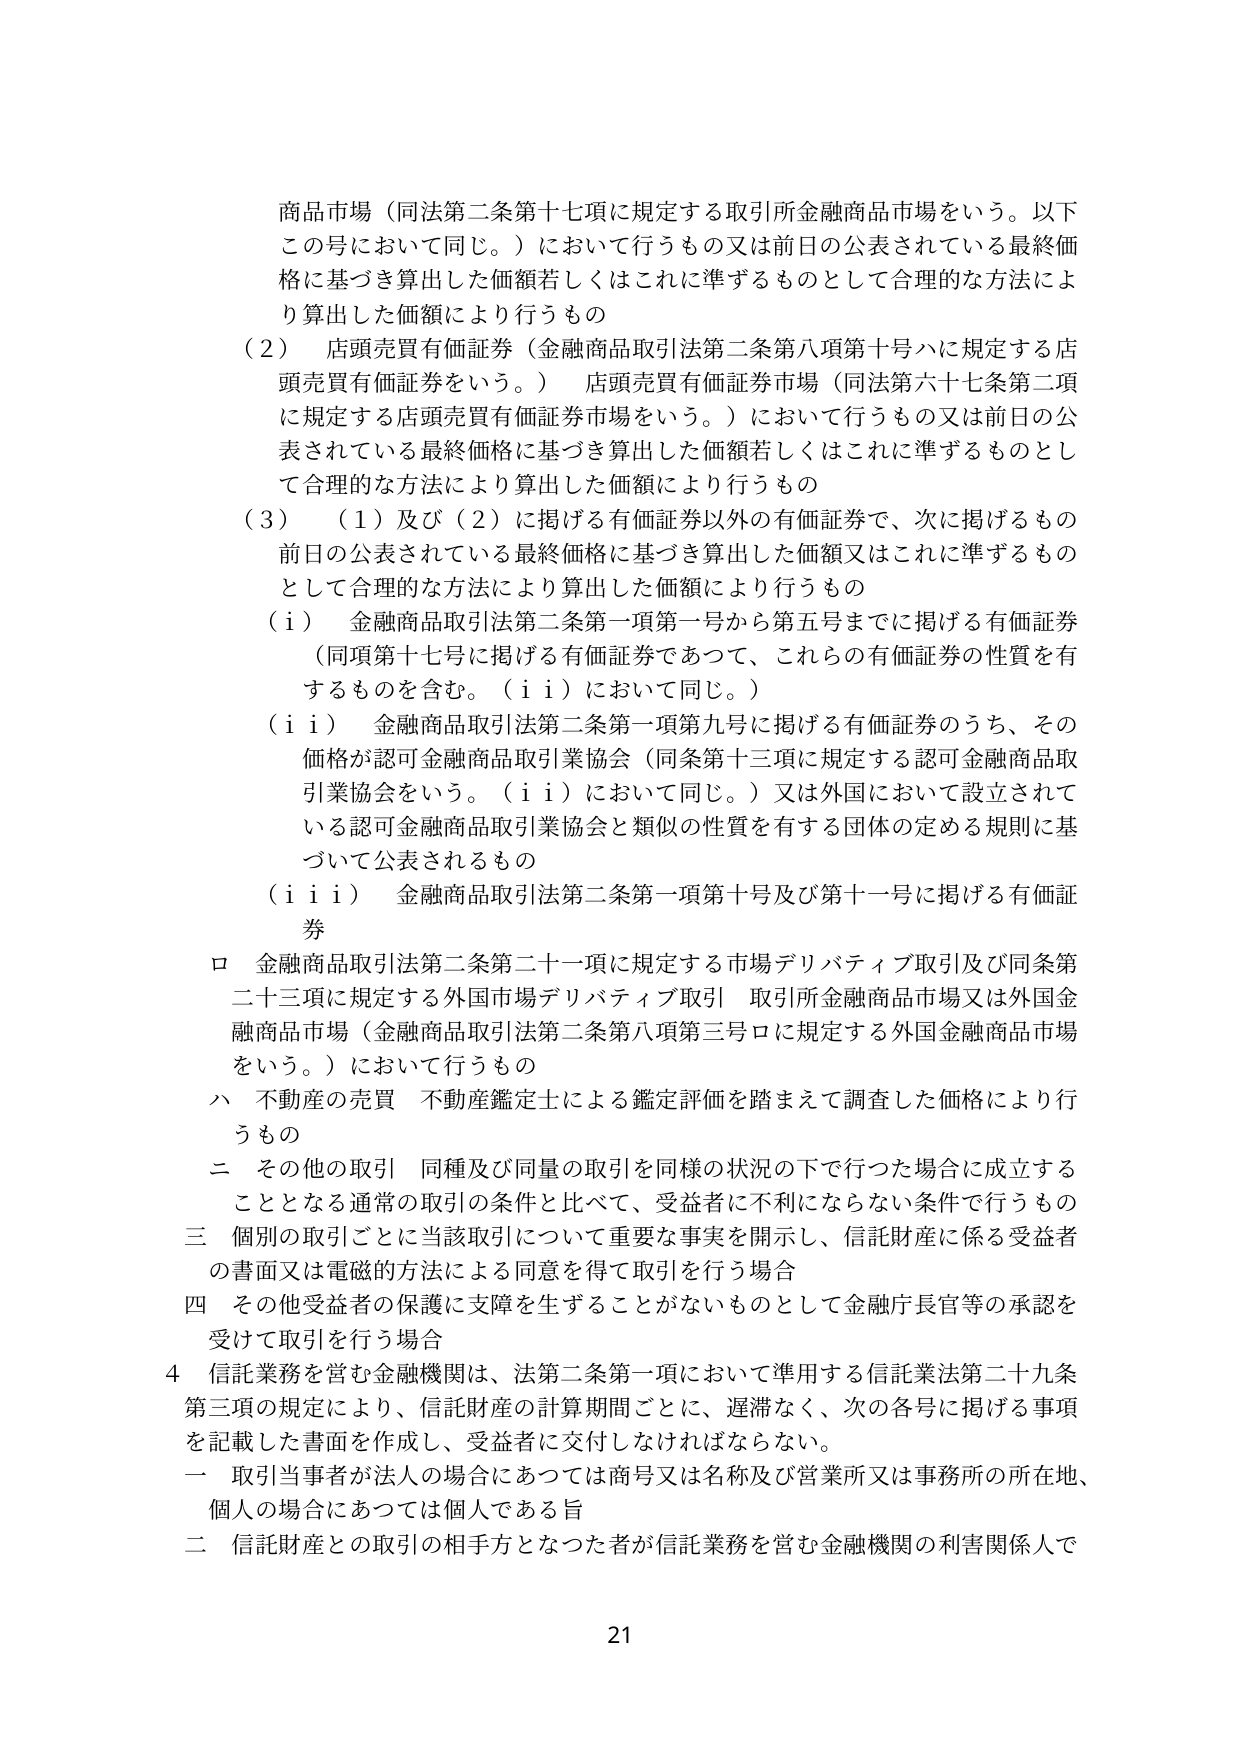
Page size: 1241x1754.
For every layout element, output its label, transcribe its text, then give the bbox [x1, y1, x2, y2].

text （３） （１）及び（２）に掲げる有価証券以外の有価証券で、次に掲げるもの 前日の公表されている最終価格に基づき算出した価額又はこれに準ずるものとして合理的な方法により算出した価額により行うもの [230, 501, 1079, 604]
text ニ その他の取引 同種及び同量の取引を同様の状況の下で行つた場合に成立することとなる通常の取引の条件と比べて、受益者に不利にならない条件で行うもの [207, 1150, 1079, 1219]
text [184, 1526, 1079, 1560]
text 一 取引当事者が法人の場合にあつては商号又は名称及び営業所又は事務所の所在地、個人の場合にあつては個人である旨 [184, 1458, 1079, 1526]
text （ｉｉ） 金融商品取引法第二条第一項第九号に掲げる有価証券のうち、その価格が認可金融商品取引業協会（同条第十三項に規定する認可金融商品取引業協会をいう。（ｉｉ）において同じ。）又は外国において設立されている認可金融商品取引業協会と類似の性質を有する団体の定める規則に基づいて公表されるもの [253, 706, 1079, 877]
text （２） 店頭売買有価証券（金融商品取引法第二条第八項第十号ハに規定する店頭売買有価証券をいう。） 店頭売買有価証券市場（同法第六十七条第二項に規定する店頭売買有価証券市場をいう。）において行うもの又は前日の公表されている最終価格に基づき算出した価額若しくはこれに準ずるものとして合理的な方法により算出した価額により行うもの [230, 330, 1079, 501]
text 四 その他受益者の保護に支障を生ずることがないものとして金融庁長官等の承認を受けて取引を行う場合 [184, 1287, 1079, 1355]
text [230, 194, 1079, 330]
text 三 個別の取引ごとに当該取引について重要な事実を開示し、信託財産に係る受益者の書面又は電磁的方法による同意を得て取引を行う場合 [184, 1219, 1079, 1287]
text （ｉｉｉ） 金融商品取引法第二条第一項第十号及び第十一号に掲げる有価証券 [253, 877, 1079, 945]
text ロ 金融商品取引法第二条第二十一項に規定する市場デリバティブ取引及び同条第二十三項に規定する外国市場デリバティブ取引 取引所金融商品市場又は外国金融商品市場（金融商品取引法第二条第八項第三号ロに規定する外国金融商品市場をいう。）において行うもの [207, 945, 1079, 1082]
text （ｉ） 金融商品取引法第二条第一項第一号から第五号までに掲げる有価証券（同項第十七号に掲げる有価証券であつて、これらの有価証券の性質を有するものを含む。（ｉｉ）において同じ。） [253, 604, 1079, 706]
text ハ 不動産の売買 不動産鑑定士による鑑定評価を踏まえて調査した価格により行うもの [207, 1082, 1079, 1150]
text ４ 信託業務を営む金融機関は、法第二条第一項において準用する信託業法第二十九条第三項の規定により、信託財産の計算期間ごとに、遅滞なく、次の各号に掲げる事項を記載した書面を作成し、受益者に交付しなければならない。 [161, 1355, 1079, 1458]
